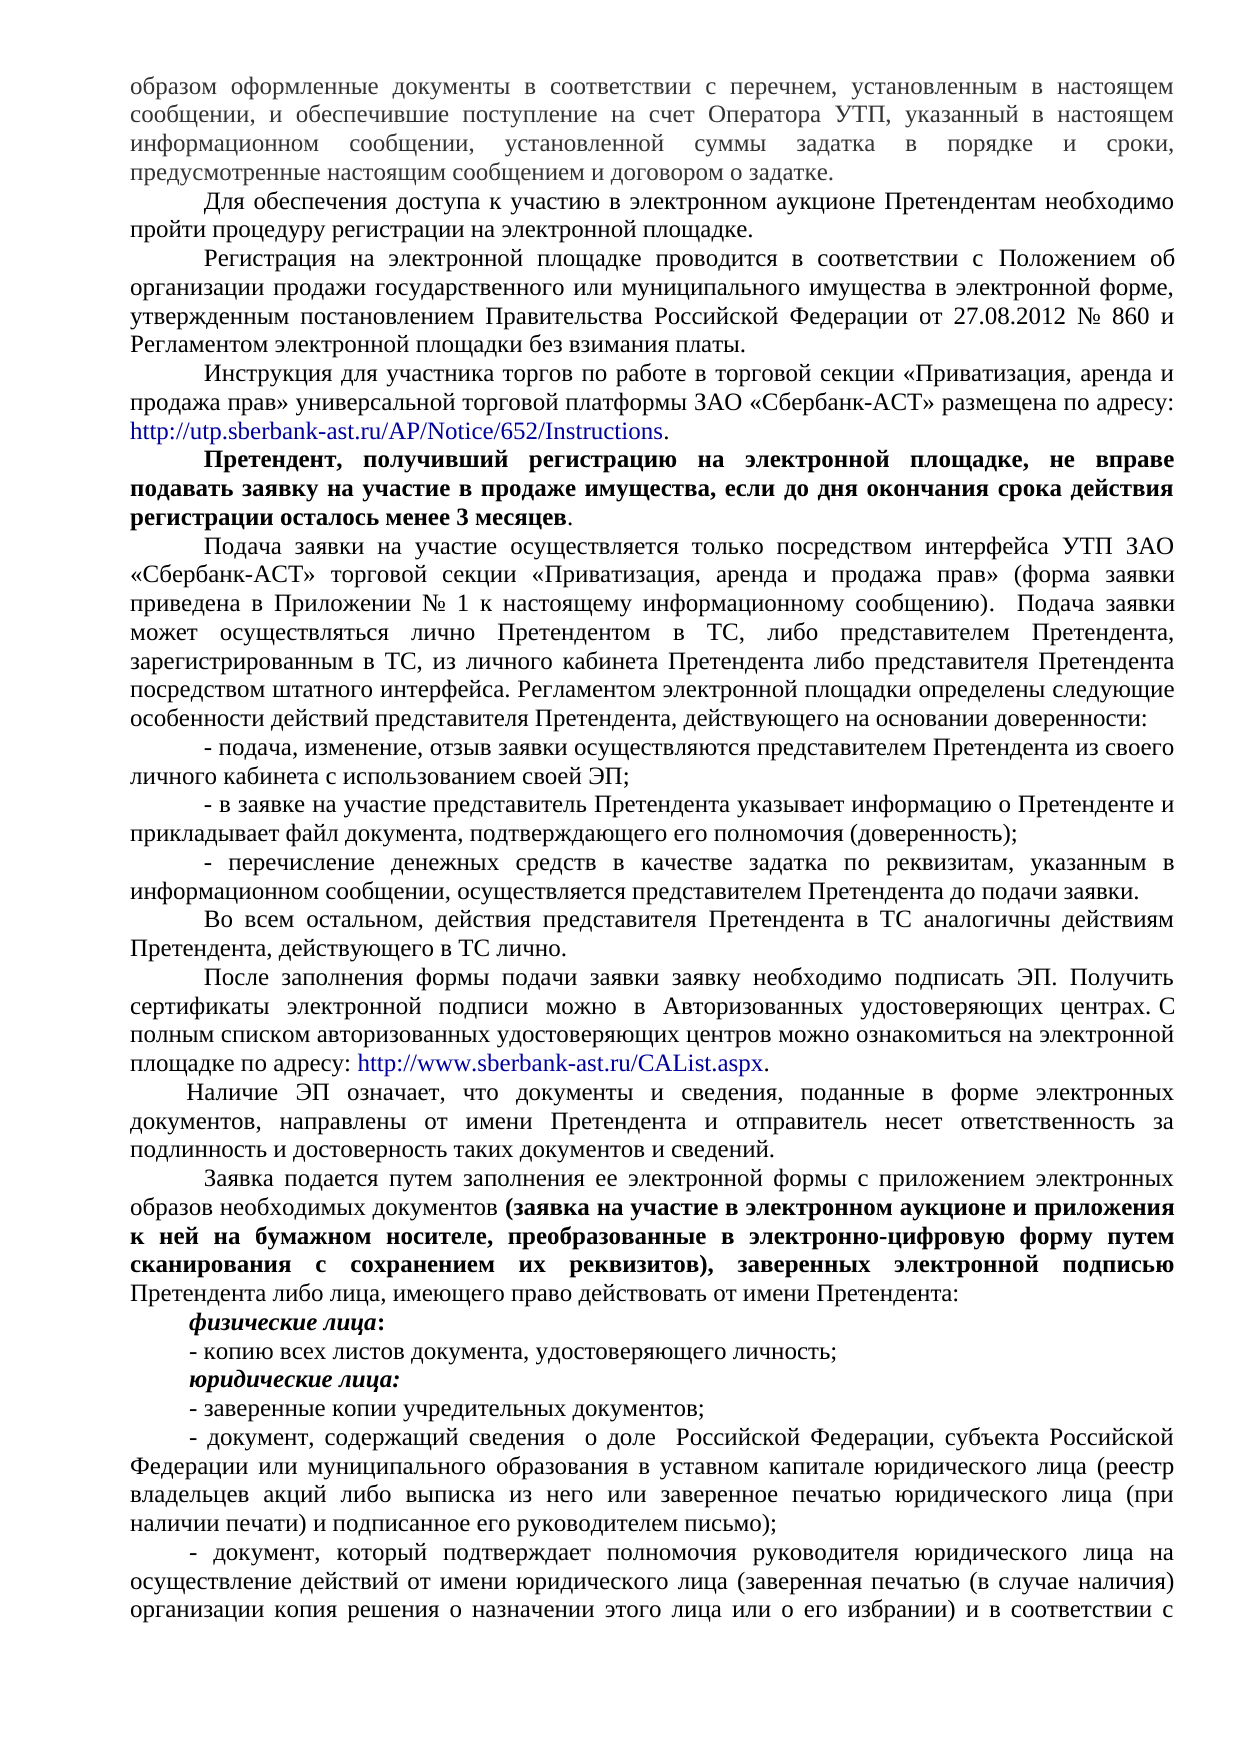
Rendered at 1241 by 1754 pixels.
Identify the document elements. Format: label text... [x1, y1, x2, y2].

text - заверенные копии учредительных документов; [130, 1393, 1175, 1422]
text Инструкция для участника торгов по работе в торговой секции «Приватизация, аренда и продажа прав» универсальной торговой платформы ЗАО «Сбербанк-АСТ» размещена по адресу: http://utp.sberbank-ast.ru/AP/Notice/652/Instructions. [130, 358, 1175, 444]
text - подача, изменение, отзыв заявки осуществляются представителем Претендента из своего личного кабинета с использованием своей ЭП; [130, 732, 1175, 789]
text Претендент, получивший регистрацию на электронной площадке, не вправе подавать заявку на участие в продаже имущества, если до дня окончания срока действия регистрации осталось менее 3 месяцев. [130, 444, 1175, 531]
text После заполнения формы подачи заявки заявку необходимо подписать ЭП. Получить сертификаты электронной подписи можно в Авторизованных удостоверяющих центрах. С полным списком авторизованных удостоверяющих центров можно ознакомиться на электронной площадке по адресу: http://www.sberbank-ast.ru/CAList.aspx. [130, 962, 1175, 1077]
text Во всем остальном, действия представителя Претендента в ТС аналогичны действиям Претендента, действующего в ТС лично. [130, 904, 1175, 962]
text физические лица: [130, 1307, 1175, 1336]
text - копию всех листов документа, удостоверяющего личность; [130, 1336, 1175, 1364]
text Наличие ЭП означает, что документы и сведения, поданные в форме электронных документов, направлены от имени Претендента и отправитель несет ответственность за подлинность и достоверность таких документов и сведений. [130, 1077, 1175, 1163]
text Подача заявки на участие осуществляется только посредством интерфейса УТП ЗАО «Сбербанк-АСТ» торговой секции «Приватизация, аренда и продажа прав» (форма заявки приведена в Приложении № 1 к настоящему информационному сообщению). Подача заявки может осуществляться лично Претендентом в ТС, либо представителем Претендента, зарегистрированным в ТС, из личного кабинета Претендента либо представителя Претендента посредством штатного интерфейса. Регламентом электронной площадки определены следующие особенности действий представителя Претендента, действующего на основании доверенности: [130, 531, 1175, 732]
text - документ, содержащий сведения о доле Российской Федерации, субъекта Российской Федерации или муниципального образования в уставном капитале юридического лица (реестр владельцев акций либо выписка из него или заверенное печатью юридического лица (при наличии печати) и подписанное его руководителем письмо); [130, 1422, 1175, 1537]
text - перечисление денежных средств в качестве задатка по реквизитам, указанным в информационном сообщении, осуществляется представителем Претендента до подачи заявки. [130, 847, 1175, 904]
text Заявка подается путем заполнения ее электронной формы с приложением электронных образов необходимых документов (заявка на участие в электронном аукционе и приложения к ней на бумажном носителе, преобразованные в электронно-цифровую форму путем сканирования с сохранением их реквизитов), заверенных электронной подписью Претендента либо лица, имеющего право действовать от имени Претендента: [130, 1163, 1175, 1307]
text Для обеспечения доступа к участию в электронном аукционе Претендентам необходимо пройти процедуру регистрации на электронной площадке. [130, 186, 1175, 243]
text юридические лица: [130, 1364, 1175, 1393]
text - в заявке на участие представитель Претендента указывает информацию о Претенденте и прикладывает файл документа, подтверждающего его полномочия (доверенность); [130, 789, 1175, 847]
text Регистрация на электронной площадке проводится в соответствии с Положением об организации продажи государственного или муниципального имущества в электронной форме, утвержденным постановлением Правительства Российской Федерации от 27.08.2012 № 860 и Регламентом электронной площадки без взимания платы. [130, 243, 1175, 358]
